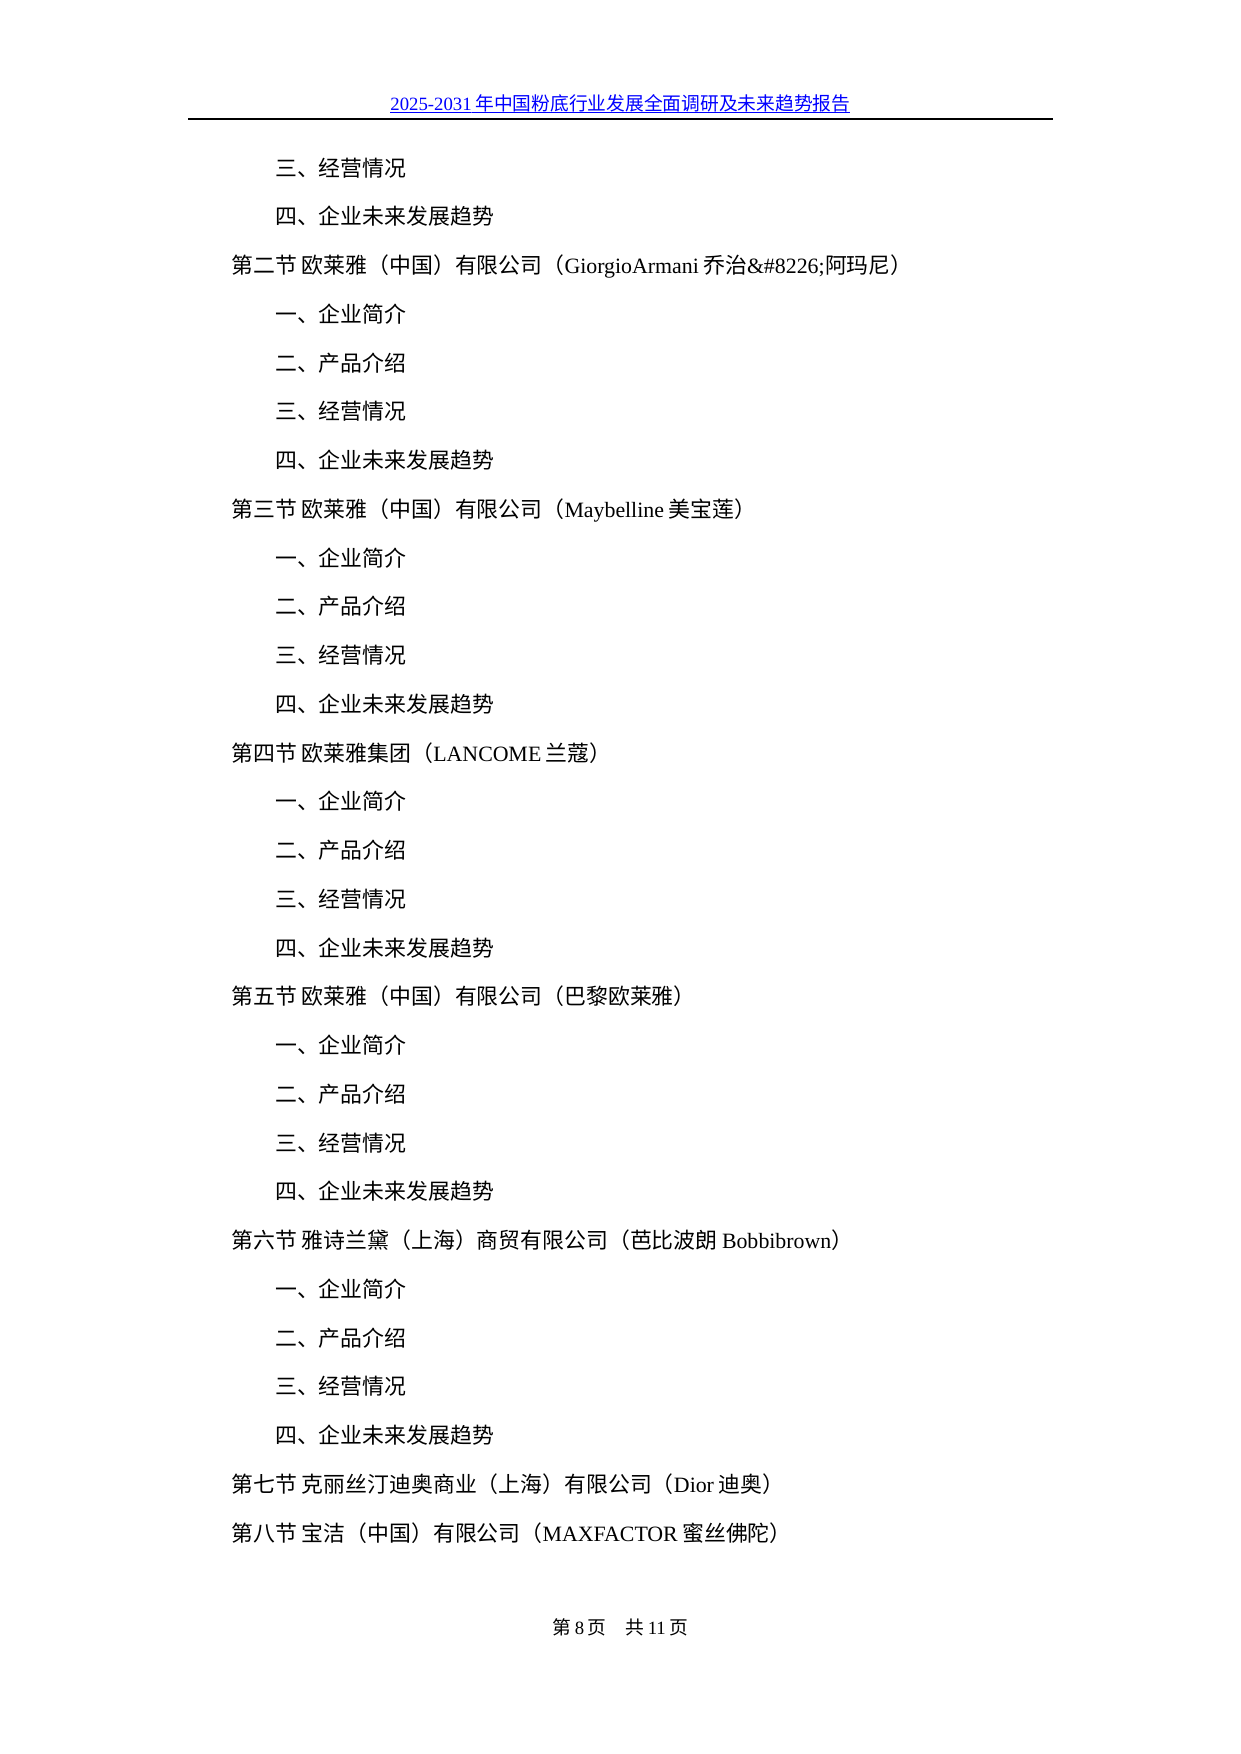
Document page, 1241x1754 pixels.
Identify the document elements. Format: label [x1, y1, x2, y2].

text [187, 150, 1053, 1548]
